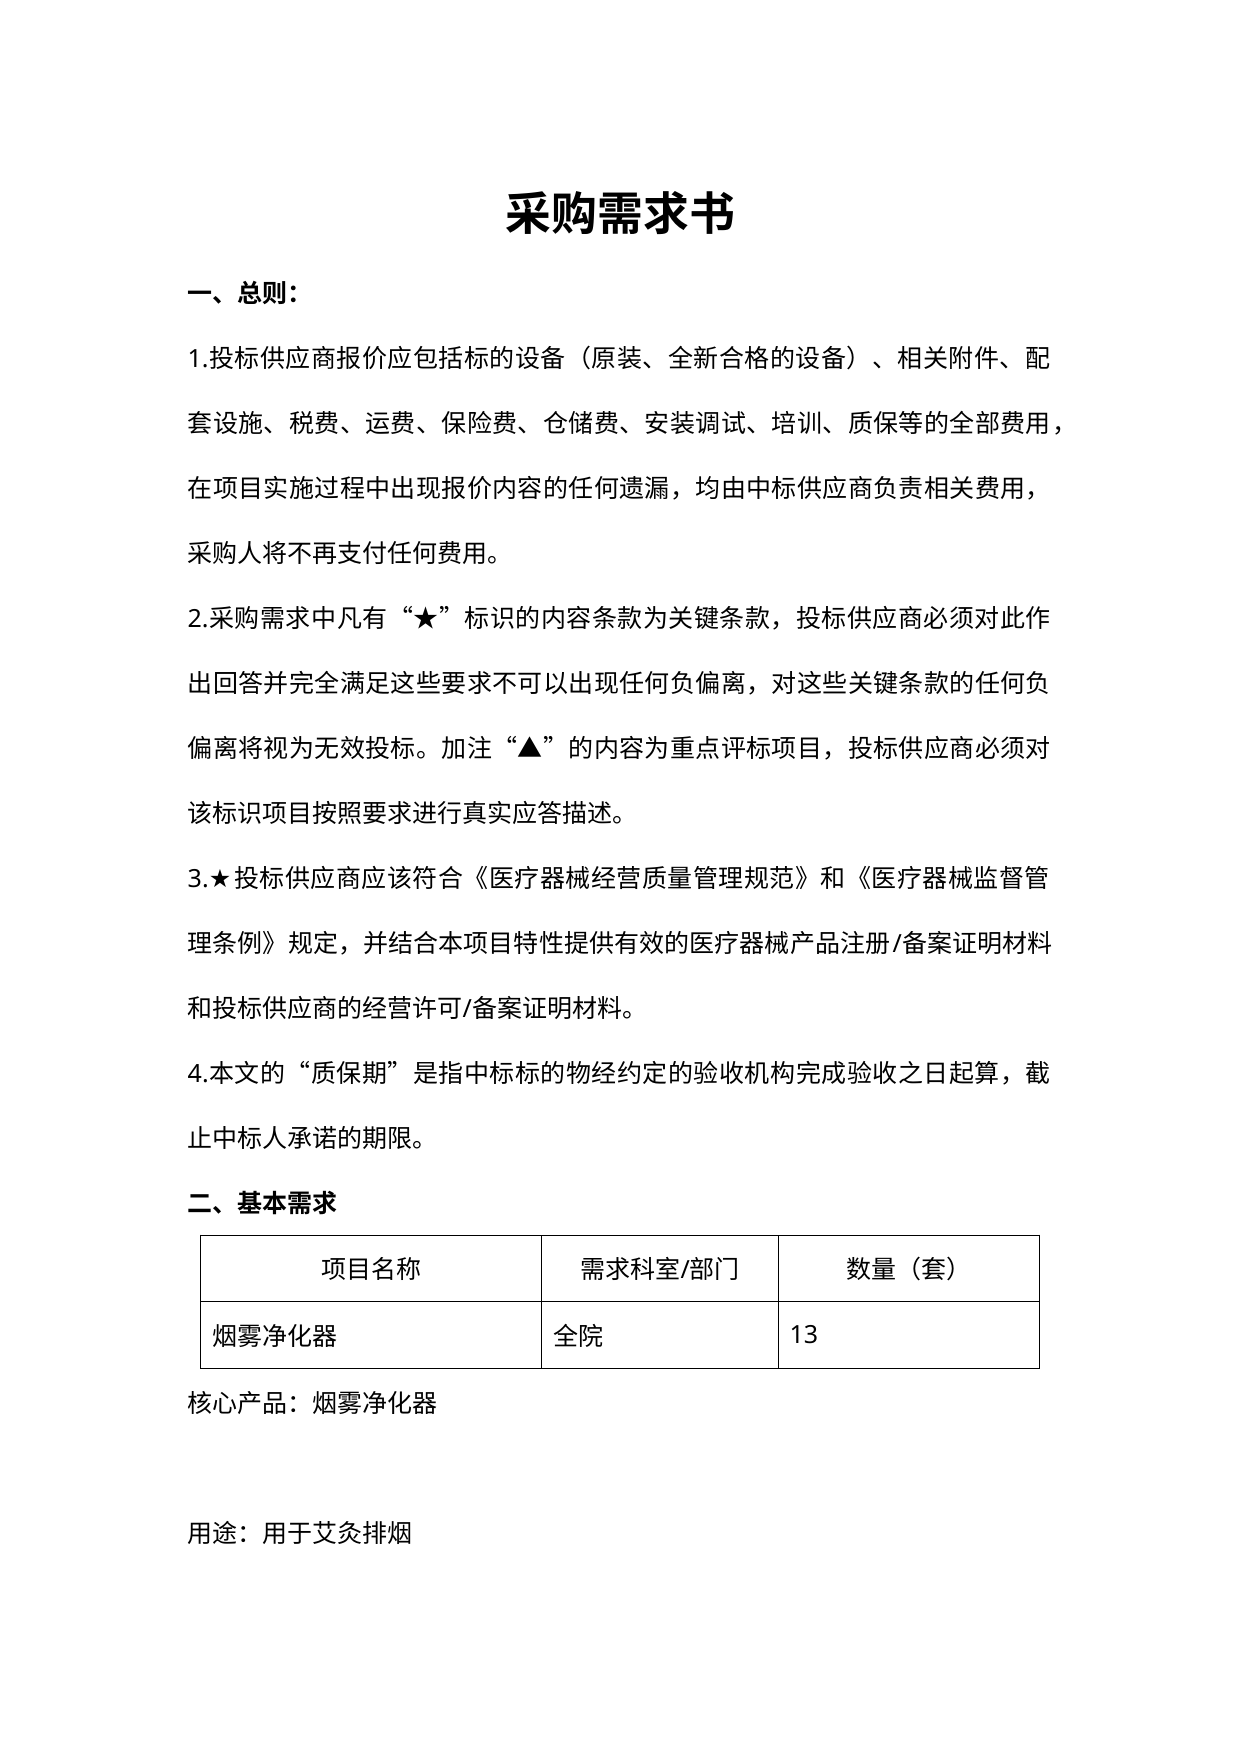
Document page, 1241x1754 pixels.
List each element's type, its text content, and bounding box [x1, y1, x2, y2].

table_header 需求科室/部门 [542, 1236, 778, 1301]
text 用途：用于艾灸排烟 [187, 1499, 1053, 1564]
table_header 数量（套） [779, 1236, 1039, 1301]
table_cell 烟雾净化器 [201, 1302, 541, 1368]
text 采购需求书 [187, 162, 1053, 259]
table_header 项目名称 [201, 1236, 541, 1301]
list 总则： [187, 259, 1053, 324]
text 核心产品：烟雾净化器 [187, 1369, 1053, 1434]
list 基本需求 [187, 1169, 1053, 1234]
text 4.本文的“质保期”是指中标标的物经约定的验收机构完成验收之日起算，截止中标人承诺的期限。 [187, 1039, 1053, 1169]
text 1.投标供应商报价应包括标的设备（原装、全新合格的设备）、相关附件、配套设施、税费、运费、保险费、仓储费、安装调试、培训、质保等的全部费用，在项目实施过程中出现报价内容的任何遗漏，均由中标供应商负责相关费用，采购人将不再支付任何费用。 [187, 324, 1053, 584]
table_cell 全院 [542, 1302, 778, 1368]
text 2.采购需求中凡有“★”标识的内容条款为关键条款，投标供应商必须对此作出回答并完全满足这些要求不可以出现任何负偏离，对这些关键条款的任何负偏离将视为无效投标。加注“▲”的内容为重点评标项目，投标供应商必须对该标识项目按照要求进行真实应答描述。 [187, 584, 1053, 844]
table_cell 13 [779, 1302, 1039, 1368]
text 3.★投标供应商应该符合《医疗器械经营质量管理规范》和《医疗器械监督管理条例》规定，并结合本项目特性提供有效的医疗器械产品注册/备案证明材料和投标供应商的经营许可/备案证明材料。 [187, 844, 1053, 1039]
